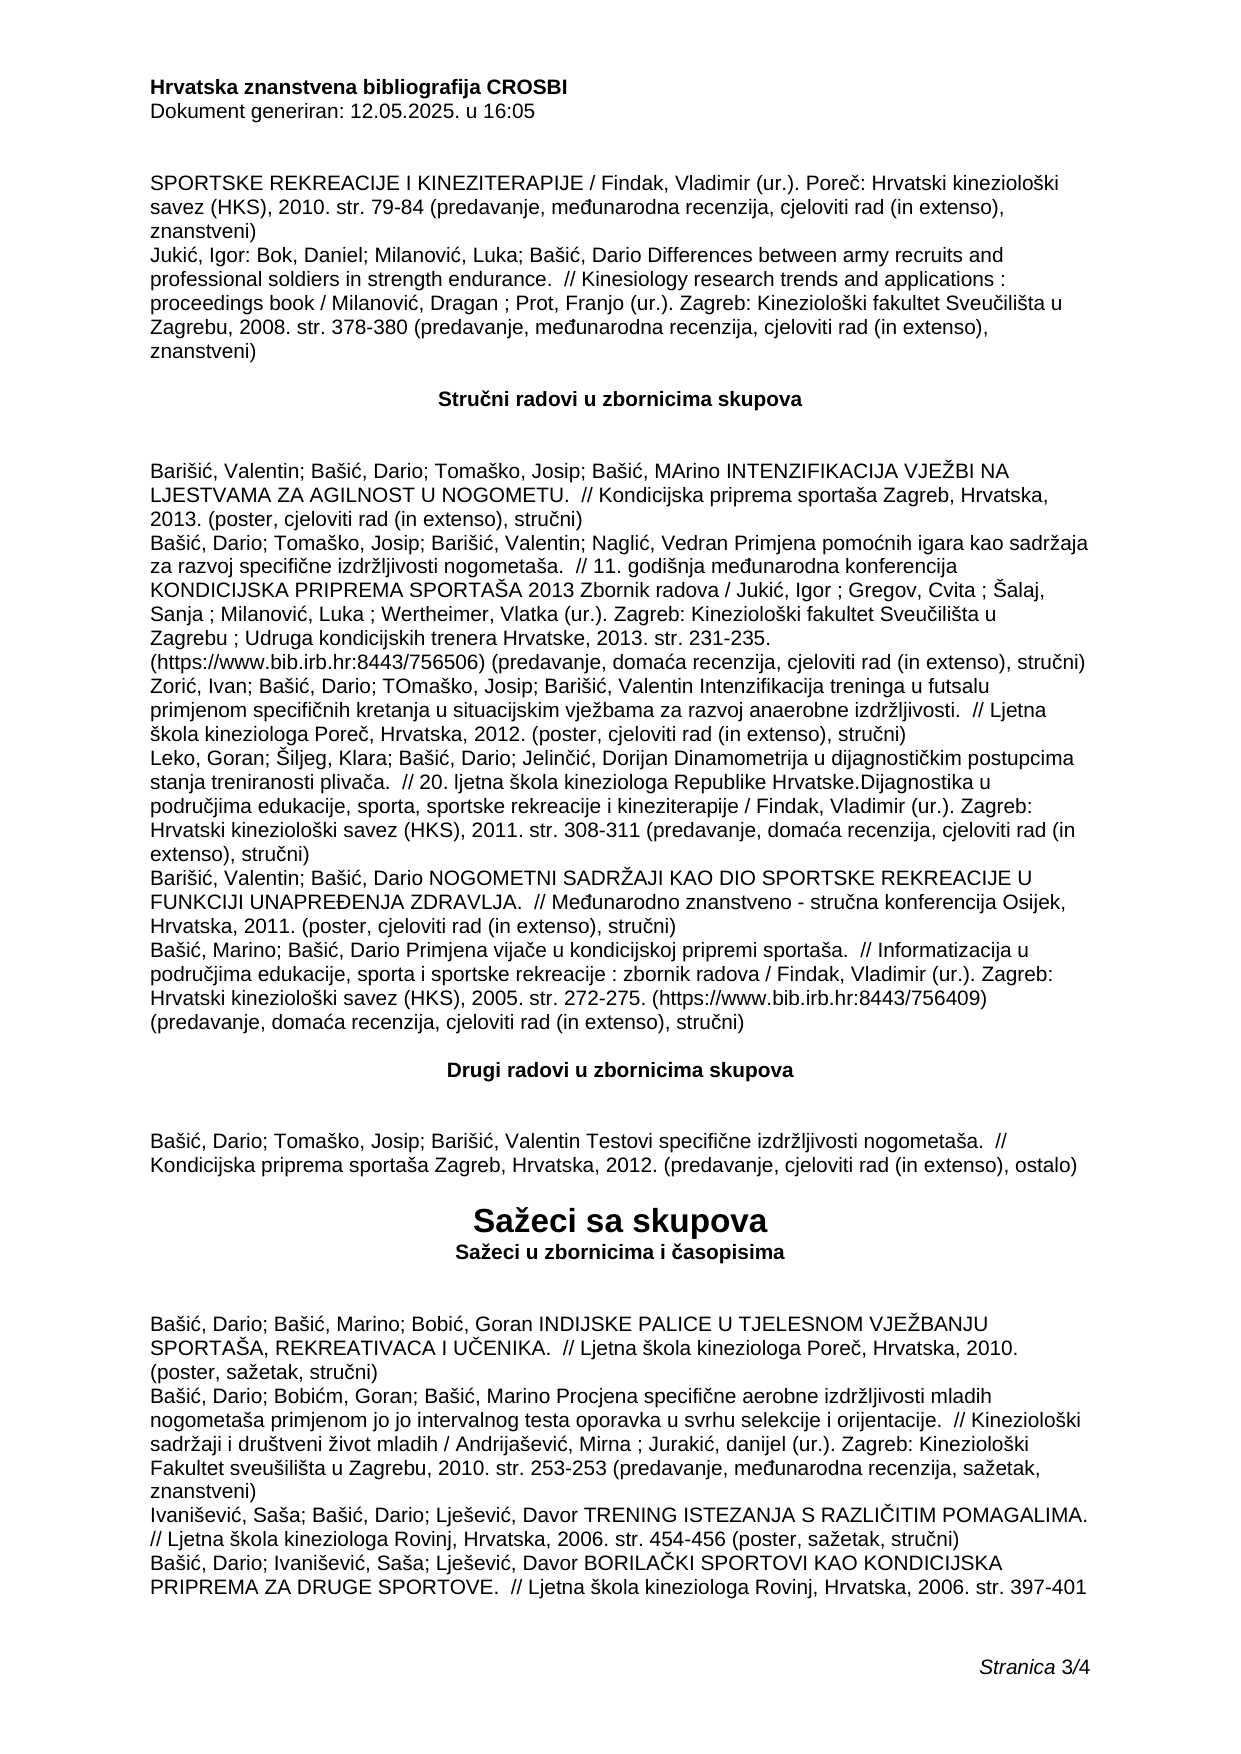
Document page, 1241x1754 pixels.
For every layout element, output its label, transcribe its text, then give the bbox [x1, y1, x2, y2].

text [150, 171, 1090, 243]
text Bašić, Dario; Tomaško, Josip; Barišić, Valentin; Naglić, Vedran [150, 530, 1090, 674]
text Jukić, Igor: Bok, Daniel; Milanović, Luka; Bašić, Dario [150, 243, 1090, 363]
text Zorić, Ivan; Bašić, Dario; TOmaško, Josip; Barišić, Valentin [150, 674, 1090, 746]
text Bašić, Dario; Bašić, Marino; Bobić, Goran [150, 1312, 1090, 1383]
text Barišić, Valentin; Bašić, Dario [150, 866, 1090, 938]
text Leko, Goran; Šiljeg, Klara; Bašić, Dario; Jelinčić, Dorijan [150, 746, 1090, 866]
text Barišić, Valentin; Bašić, Dario; Tomaško, Josip; Bašić, MArino [150, 458, 1090, 530]
text Bašić, Marino; Bašić, Dario [150, 938, 1090, 1033]
subtitle Stručni radovi u zbornicima skupova [150, 387, 1090, 411]
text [150, 1551, 1090, 1599]
text Bašić, Dario; Tomaško, Josip; Barišić, Valentin [150, 1129, 1090, 1177]
subtitle Sažeci u zbornicima i časopisima [150, 1240, 1090, 1264]
subtitle Drugi radovi u zbornicima skupova [150, 1057, 1090, 1081]
text Bašić, Dario; Bobićm, Goran; Bašić, Marino [150, 1383, 1090, 1503]
text Ivanišević, Saša; Bašić, Dario; Lješević, Davor [150, 1503, 1090, 1551]
subtitle Sažeci sa skupova [150, 1201, 1090, 1240]
